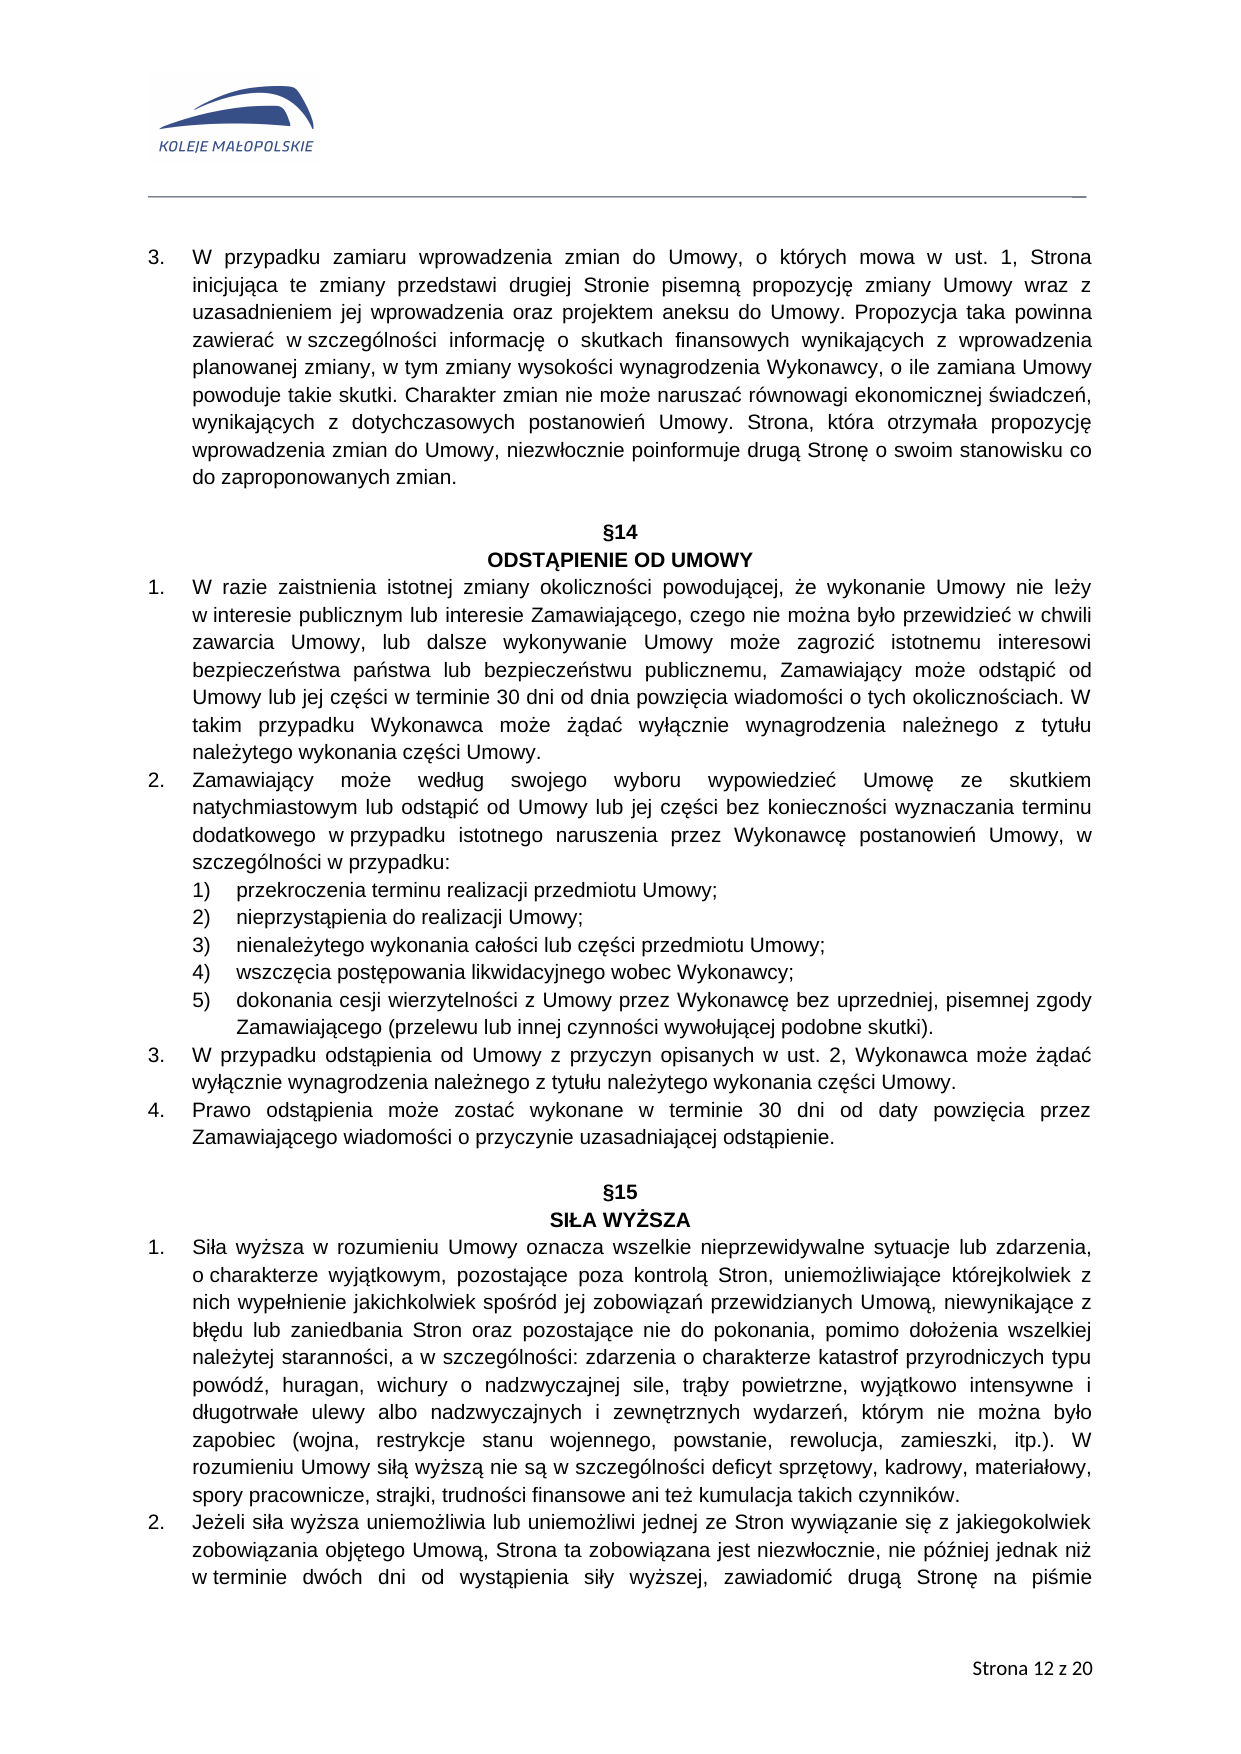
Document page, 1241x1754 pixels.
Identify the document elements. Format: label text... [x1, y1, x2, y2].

list W razie zaistnienia istotnej zmiany okoliczności powodującej, że wykonanie Umowy nie leży w interesie publicznym lub interesie Zamawiającego, czego nie można było przewidzieć w chwili zawarcia Umowy, lub dalsze wykonywanie Umowy może zagrozić istotnemu interesowi bezpieczeństwa państwa lub bezpieczeństwu publicznemu, Zamawiający może odstąpić od Umowy lub jej części w terminie 30 dni od dnia powzięcia wiadomości o tych okolicznościach. W takim przypadku Wykonawca może żądać wyłącznie wynagrodzenia należnego z tytułu należytego wykonania części Umowy. [148, 575, 1093, 764]
list W przypadku zamiaru wprowadzenia zmian do Umowy, o których mowa w ust. 1, Strona inicjująca te zmiany przedstawi drugiej Stronie pisemną propozycję zmiany Umowy wraz z uzasadnieniem jej wprowadzenia oraz projektem aneksu do Umowy. Propozycja taka powinna zawierać w szczególności informację o skutkach finansowych wynikających z wprowadzenia planowanej zmiany, w tym zmiany wysokości wynagrodzenia Wykonawcy, o ile zamiana Umowy powoduje takie skutki. Charakter zmian nie może naruszać równowagi ekonomicznej świadczeń, wynikających z dotychczasowych postanowień Umowy. Strona, która otrzymała propozycję wprowadzenia zmian do Umowy, niezwłocznie poinformuje drugą Stronę o swoim stanowisku co do zaproponowanych zmian. [148, 245, 1093, 489]
list wszczęcia postępowania likwidacyjnego wobec Wykonawcy; [192, 960, 1093, 984]
picture [147, 73, 321, 162]
list dokonania cesji wierzytelności z Umowy przez Wykonawcę bez uprzedniej, pisemnej zgody Zamawiającego (przelewu lub innej czynności wywołującej podobne skutki). [192, 988, 1093, 1039]
text §15 SIŁA WYŻSZA [148, 1180, 1093, 1232]
list nienależytego wykonania całości lub części przedmiotu Umowy; [192, 933, 1093, 957]
text §14 ODSTĄPIENIE OD UMOWY [148, 520, 1093, 572]
list Zamawiający może według swojego wyboru wypowiedzieć Umowę ze skutkiem natychmiastowym lub odstąpić od Umowy lub jej części bez konieczności wyznaczania terminu dodatkowego w przypadku istotnego naruszenia przez Wykonawcę postanowień Umowy, w szczególności w przypadku: [148, 768, 1093, 874]
list Siła wyższa w rozumieniu Umowy oznacza wszelkie nieprzewidywalne sytuacje lub zdarzenia, o charakterze wyjątkowym, pozostające poza kontrolą Stron, uniemożliwiające którejkolwiek z nich wypełnienie jakichkolwiek spośród jej zobowiązań przewidzianych Umową, niewynikające z błędu lub zaniedbania Stron oraz pozostające nie do pokonania, pomimo dołożenia wszelkiej należytej staranności, a w szczególności: zdarzenia o charakterze katastrof przyrodniczych typu powódź, huragan, wichury o nadzwyczajnej sile, trąby powietrzne, wyjątkowo intensywne i długotrwałe ulewy albo nadzwyczajnych i zewnętrznych wydarzeń, którym nie można było zapobiec (wojna, restrykcje stanu wojennego, powstanie, rewolucja, zamieszki, itp.). W rozumieniu Umowy siłą wyższą nie są w szczególności deficyt sprzętowy, kadrowy, materiałowy, spory pracownicze, strajki, trudności finansowe ani też kumulacja takich czynników. [148, 1235, 1093, 1507]
list przekroczenia terminu realizacji przedmiotu Umowy; [192, 878, 1093, 902]
list nieprzystąpienia do realizacji Umowy; [192, 905, 1093, 929]
list Prawo odstąpienia może zostać wykonane w terminie 30 dni od daty powzięcia przez Zamawiającego wiadomości o przyczynie uzasadniającej odstąpienie. [148, 1098, 1093, 1149]
list W przypadku odstąpienia od Umowy z przyczyn opisanych w ust. 2, Wykonawca może żądać wyłącznie wynagrodzenia należnego z tytułu należytego wykonania części Umowy. [148, 1043, 1093, 1094]
